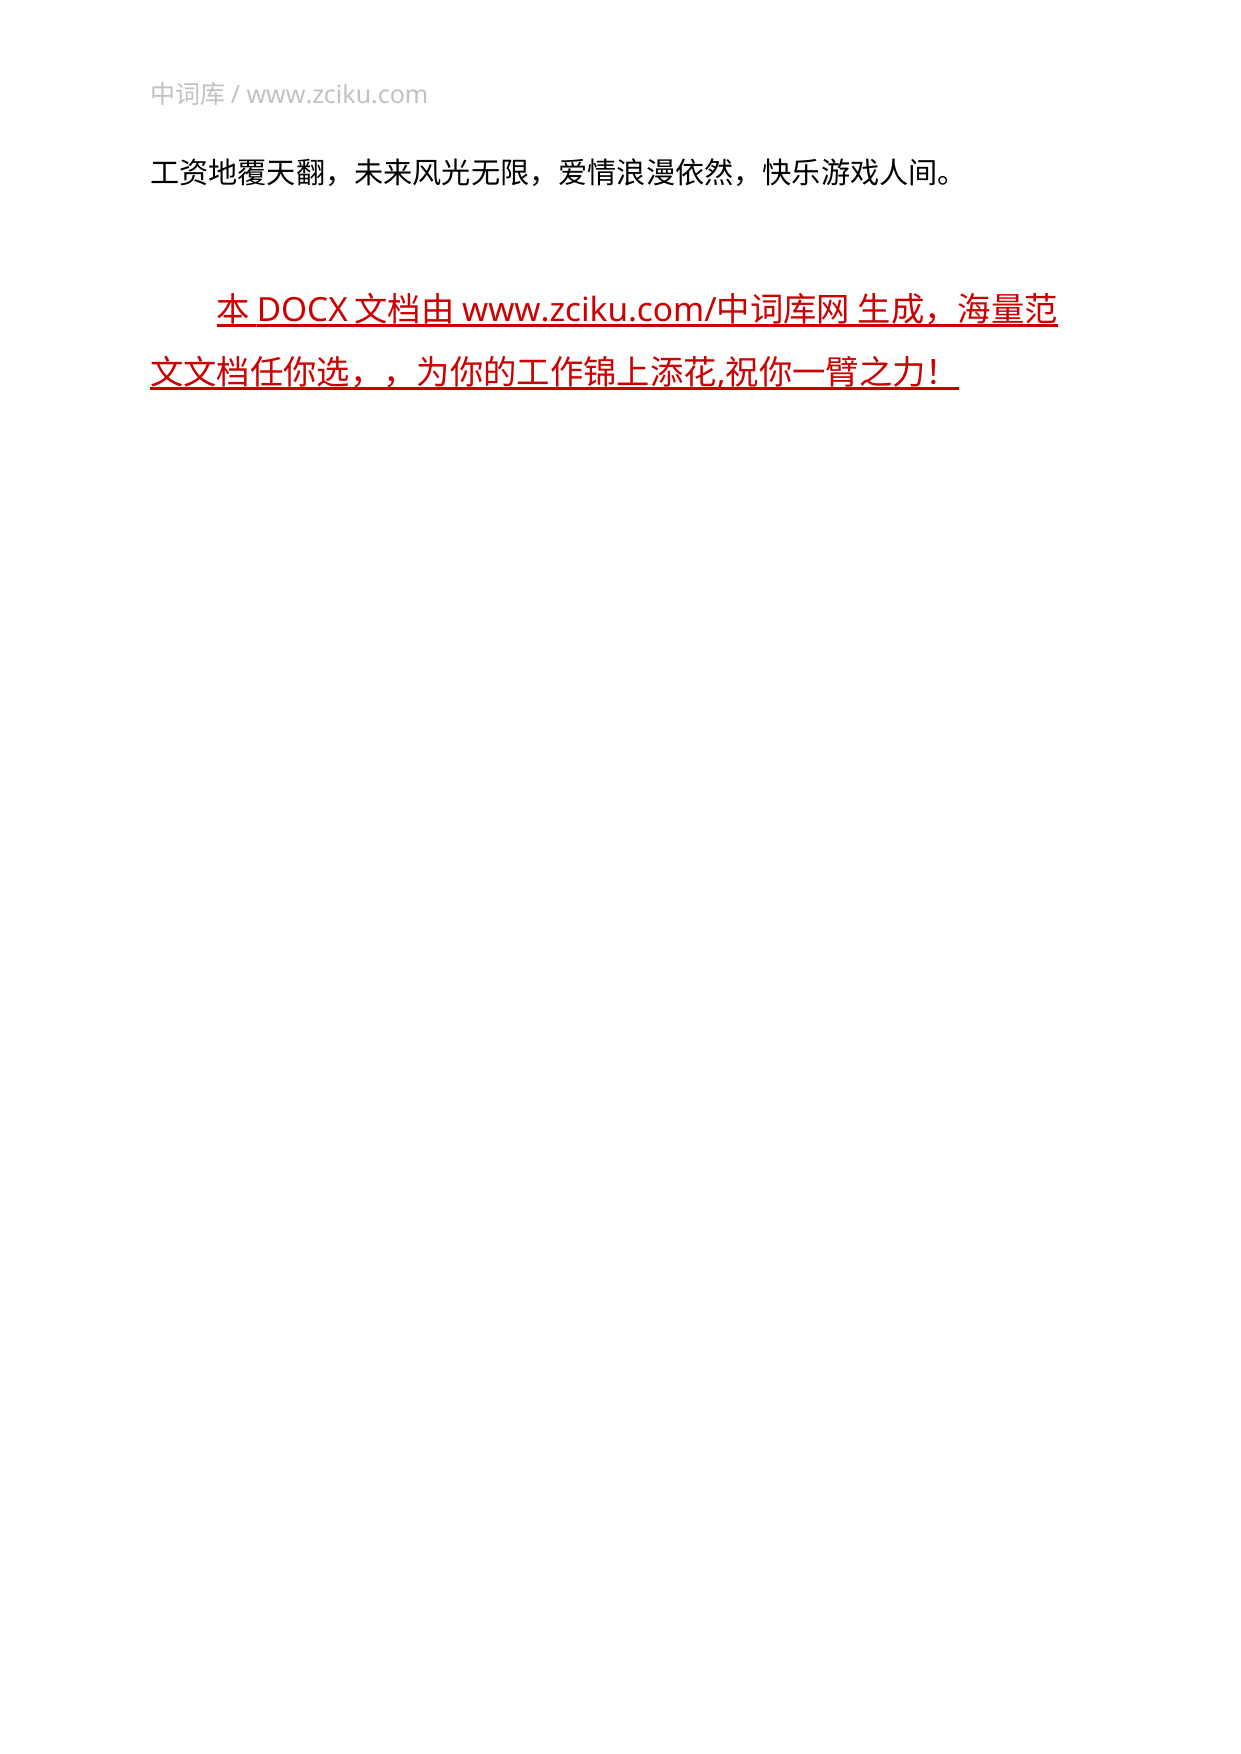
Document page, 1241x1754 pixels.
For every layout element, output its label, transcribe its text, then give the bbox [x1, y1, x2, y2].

text 本DOCX文档由 www.zciku.com/中词库网 生成，海量范文文档任你选，，为你的工作锦上添花,祝你一臂之力！ [150, 283, 1090, 394]
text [150, 150, 1090, 192]
